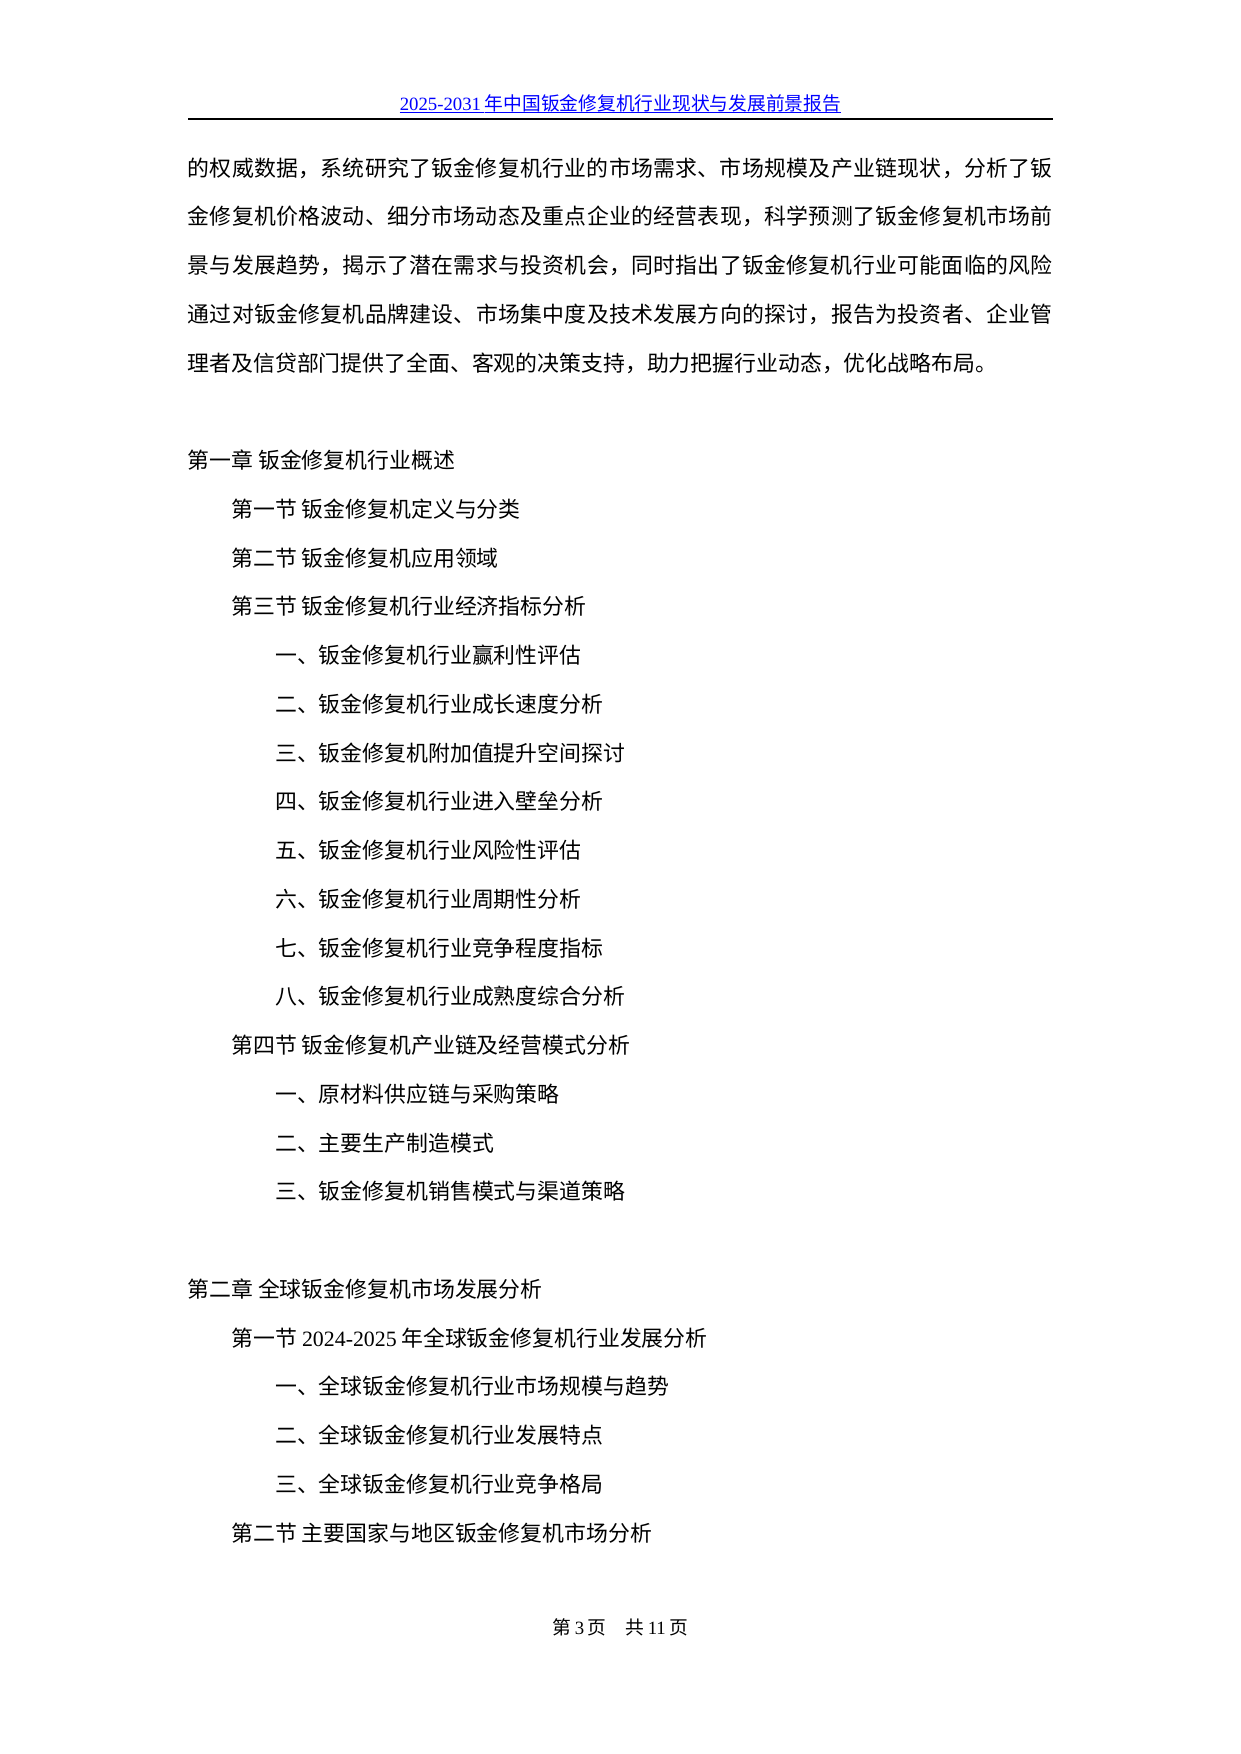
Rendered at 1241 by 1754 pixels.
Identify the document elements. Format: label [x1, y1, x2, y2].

text [187, 150, 1053, 1548]
